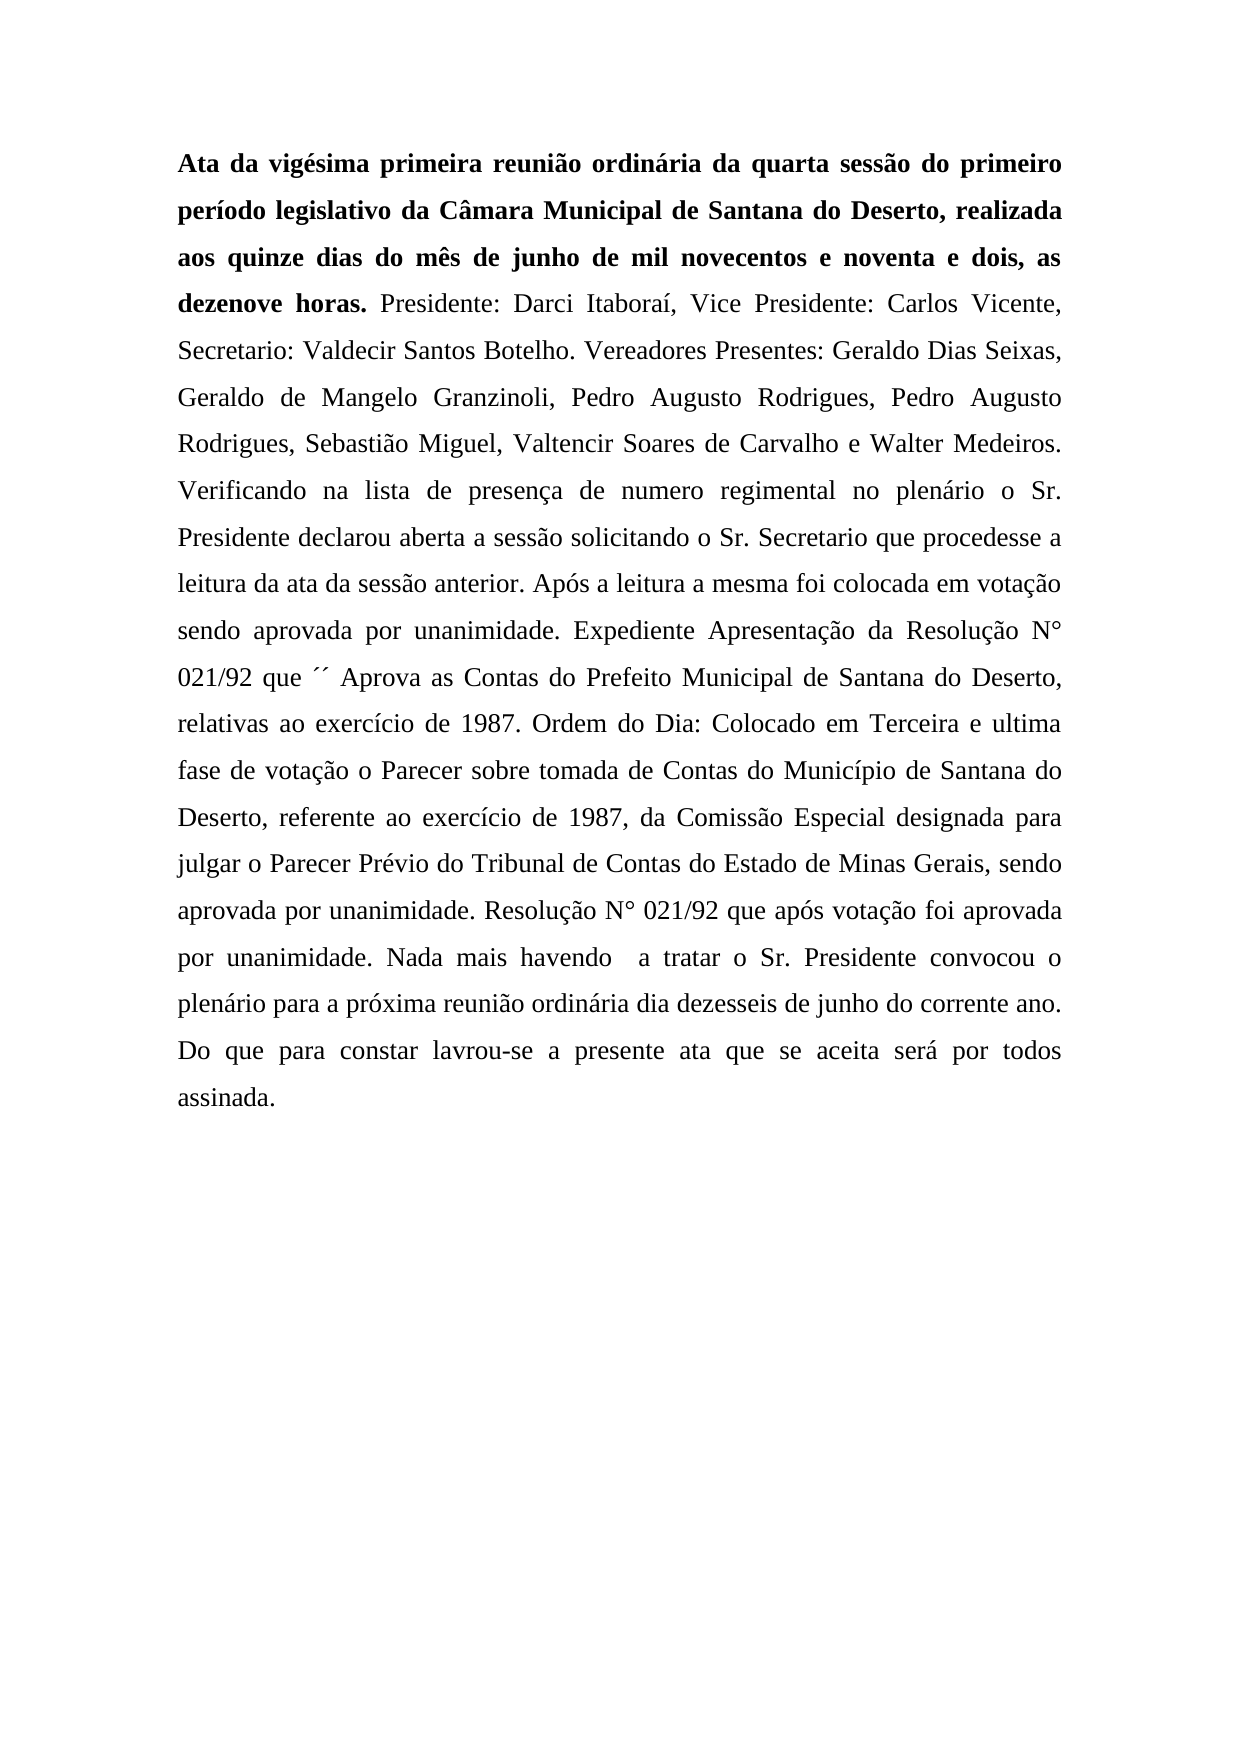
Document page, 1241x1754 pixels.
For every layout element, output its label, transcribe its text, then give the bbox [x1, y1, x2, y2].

text Ata da vigésima primeira reunião ordinária da quarta sessão do primeiro período legislativo da Câmara Municipal de Santana do Deserto, realizada aos quinze dias do mês de junho de mil novecentos e noventa e dois, as dezenove horas. Presidente: Darci Itaboraí, Vice Presidente: Carlos Vicente, Secretario: Valdecir Santos Botelho. Vereadores Presentes: Geraldo Dias Seixas, Geraldo de Mangelo Granzinoli, Pedro Augusto Rodrigues, Pedro Augusto Rodrigues, Sebastião Miguel, Valtencir Soares de Carvalho e Walter Medeiros. Verificando na lista de presença de numero regimental no plenário o Sr. Presidente declarou aberta a sessão solicitando o Sr. Secretario que procedesse a leitura da ata da sessão anterior. Após a leitura a mesma foi colocada em votação sendo aprovada por unanimidade. Expediente Apresentação da Resolução N° 021/92 que ´´ Aprova as Contas do Prefeito Municipal de Santana do Deserto, relativas ao exercício de 1987. Ordem do Dia: Colocado em Terceira e ultima fase de votação o Parecer sobre tomada de Contas do Município de Santana do Deserto, referente ao exercício de 1987, da Comissão Especial designada para julgar o Parecer Prévio do Tribunal de Contas do Estado de Minas Gerais, sendo aprovada por unanimidade. Resolução N° 021/92 que após votação foi aprovada por unanimidade. Nada mais havendo a tratar o Sr. Presidente convocou o plenário para a próxima reunião ordinária dia dezesseis de junho do corrente ano. Do que para constar lavrou-se a presente ata que se aceita será por todos assinada. [177, 148, 1063, 1112]
